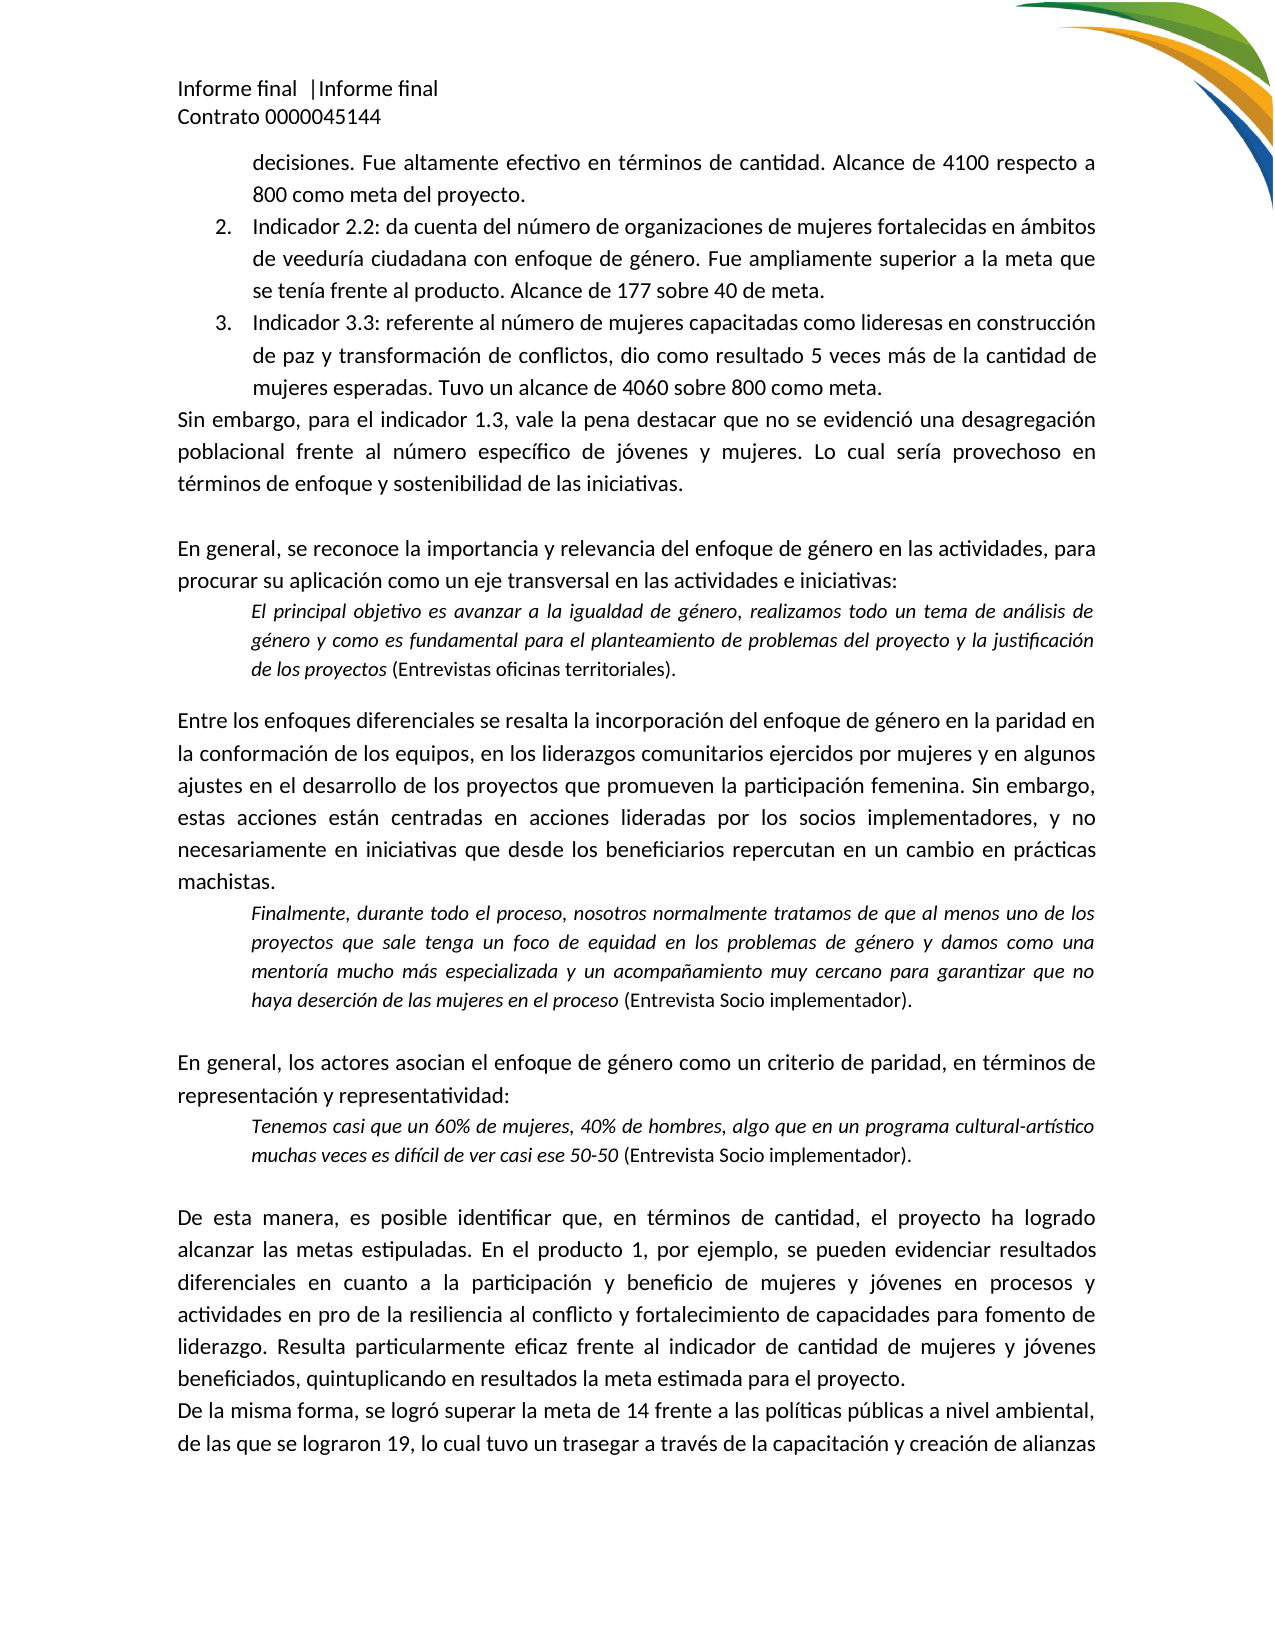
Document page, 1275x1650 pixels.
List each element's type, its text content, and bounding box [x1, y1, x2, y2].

text De esta manera, es posible identificar que, en términos de cantidad, el proyecto ha logrado alcanzar las metas estipuladas. En el producto 1, por ejemplo, se pueden evidenciar resultados diferenciales en cuanto a la participación y beneficio de mujeres y jóvenes en procesos y actividades en pro de la resiliencia al conflicto y fortalecimiento de capacidades para fomento de liderazgo. Resulta particularmente eficaz frente al indicador de cantidad de mujeres y jóvenes beneficiados, quintuplicando en resultados la meta estimada para el proyecto. [177, 1203, 1098, 1392]
picture [3, 1, 1273, 1645]
text En general, los actores asocian el enfoque de género como un criterio de paridad, en términos de representación y representatividad: [177, 1048, 1098, 1109]
list Indicador 3.3: referente al número de mujeres capacitadas como lideresas en construcción de paz y transformación de conflictos, dio como resultado 5 veces más de la cantidad de mujeres esperadas. Tuvo un alcance de 4060 sobre 800 como meta. [215, 308, 1098, 401]
text En general, se reconoce la importancia y relevancia del enfoque de género en las actividades, para procurar su aplicación como un eje transversal en las actividades e iniciativas: [177, 534, 1098, 594]
list Indicador 2.2: da cuenta del número de organizaciones de mujeres fortalecidas en ámbitos de veeduría ciudadana con enfoque de género. Fue ampliamente superior a la meta que se tenía frente al producto. Alcance de 177 sobre 40 de meta. [215, 212, 1098, 304]
text Sin embargo, para el indicador 1.3, vale la pena destacar que no se evidenció una desagregación poblacional frente al número específico de jóvenes y mujeres. Lo cual sería provechoso en términos de enfoque y sostenibilidad de las iniciativas. [177, 405, 1098, 497]
text El principal objetivo es avanzar a la igualdad de género, realizamos todo un tema de análisis de género y como es fundamental para el planteamiento de problemas del proyecto y la justificación de los proyectos (Entrevistas oficinas territoriales). [251, 598, 1098, 682]
text Entre los enfoques diferenciales se resalta la incorporación del enfoque de género en la paridad en la conformación de los equipos, en los liderazgos comunitarios ejercidos por mujeres y en algunos ajustes en el desarrollo de los proyectos que promueven la participación femenina. Sin embargo, estas acciones están centradas en acciones lideradas por los socios implementadores, y no necesariamente en iniciativas que desde los beneficiarios repercutan en un cambio en prácticas machistas. [177, 707, 1098, 896]
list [215, 148, 1098, 208]
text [177, 1397, 1098, 1457]
text Tenemos casi que un 60% de mujeres, 40% de hombres, algo que en un programa cultural-artístico muchas veces es difícil de ver casi ese 50-50 (Entrevista Socio implementador). [251, 1113, 1098, 1167]
text Finalmente, durante todo el proceso, nosotros normalmente tratamos de que al menos uno de los proyectos que sale tenga un foco de equidad en los problemas de género y damos como una mentoría mucho más especializada y un acompañamiento muy cercano para garantizar que no haya deserción de las mujeres en el proceso (Entrevista Socio implementador). [251, 900, 1098, 1013]
